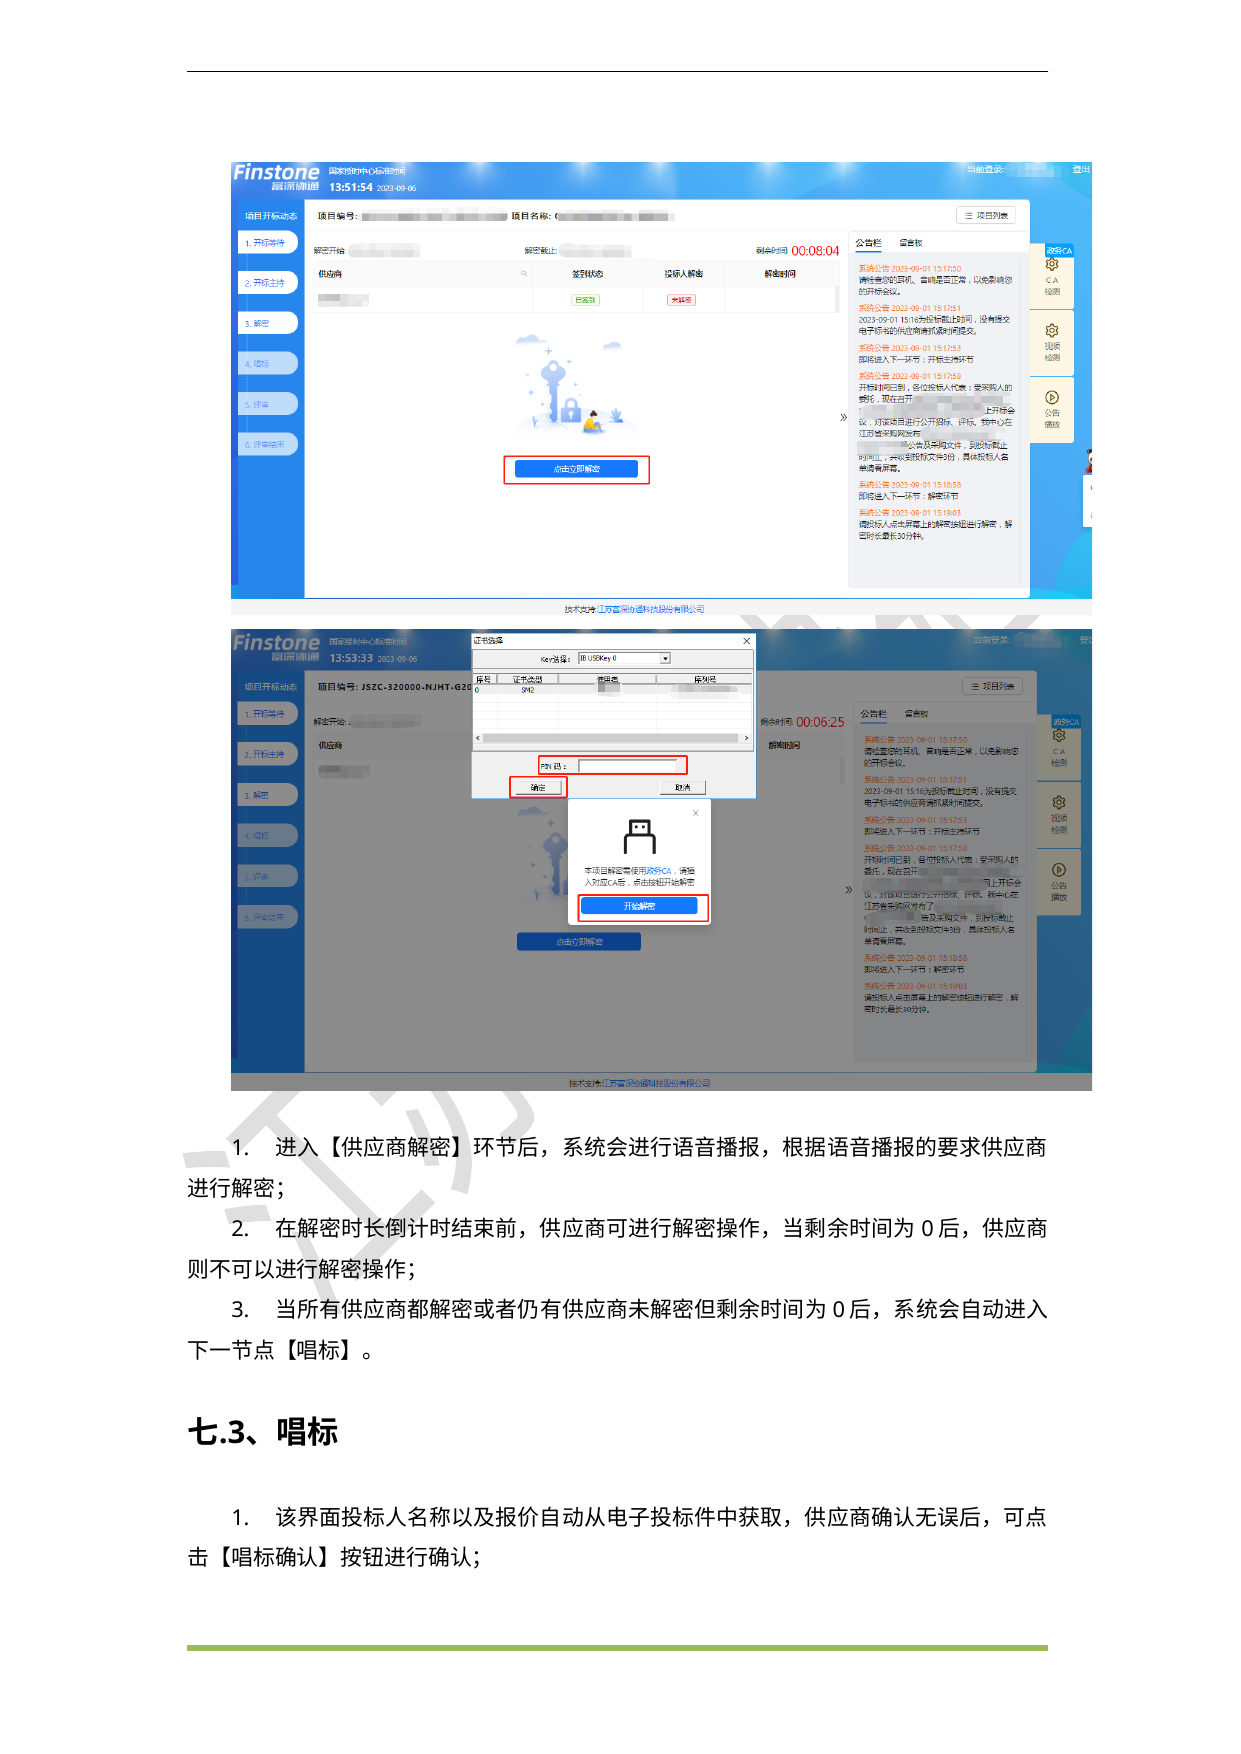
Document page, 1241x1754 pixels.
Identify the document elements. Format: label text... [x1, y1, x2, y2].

list 当所有供应商都解密或者仍有供应商未解密但剩余时间为0后，系统会自动进入下一节点【唱标】。 [187, 1292, 1048, 1365]
subtitle 唱标 [187, 1398, 1048, 1463]
list 在解密时长倒计时结束前，供应商可进行解密操作，当剩余时间为0后，供应商则不可以进行解密操作； [187, 1211, 1048, 1284]
list 该界面投标人名称以及报价自动从电子投标件中获取，供应商确认无误后，可点击【唱标确认】按钮进行确认； [187, 1499, 1048, 1572]
picture [231, 162, 1093, 615]
picture [231, 629, 1093, 1091]
list 进入【供应商解密】环节后，系统会进行语音播报，根据语音播报的要求供应商进行解密； [187, 1130, 1048, 1203]
